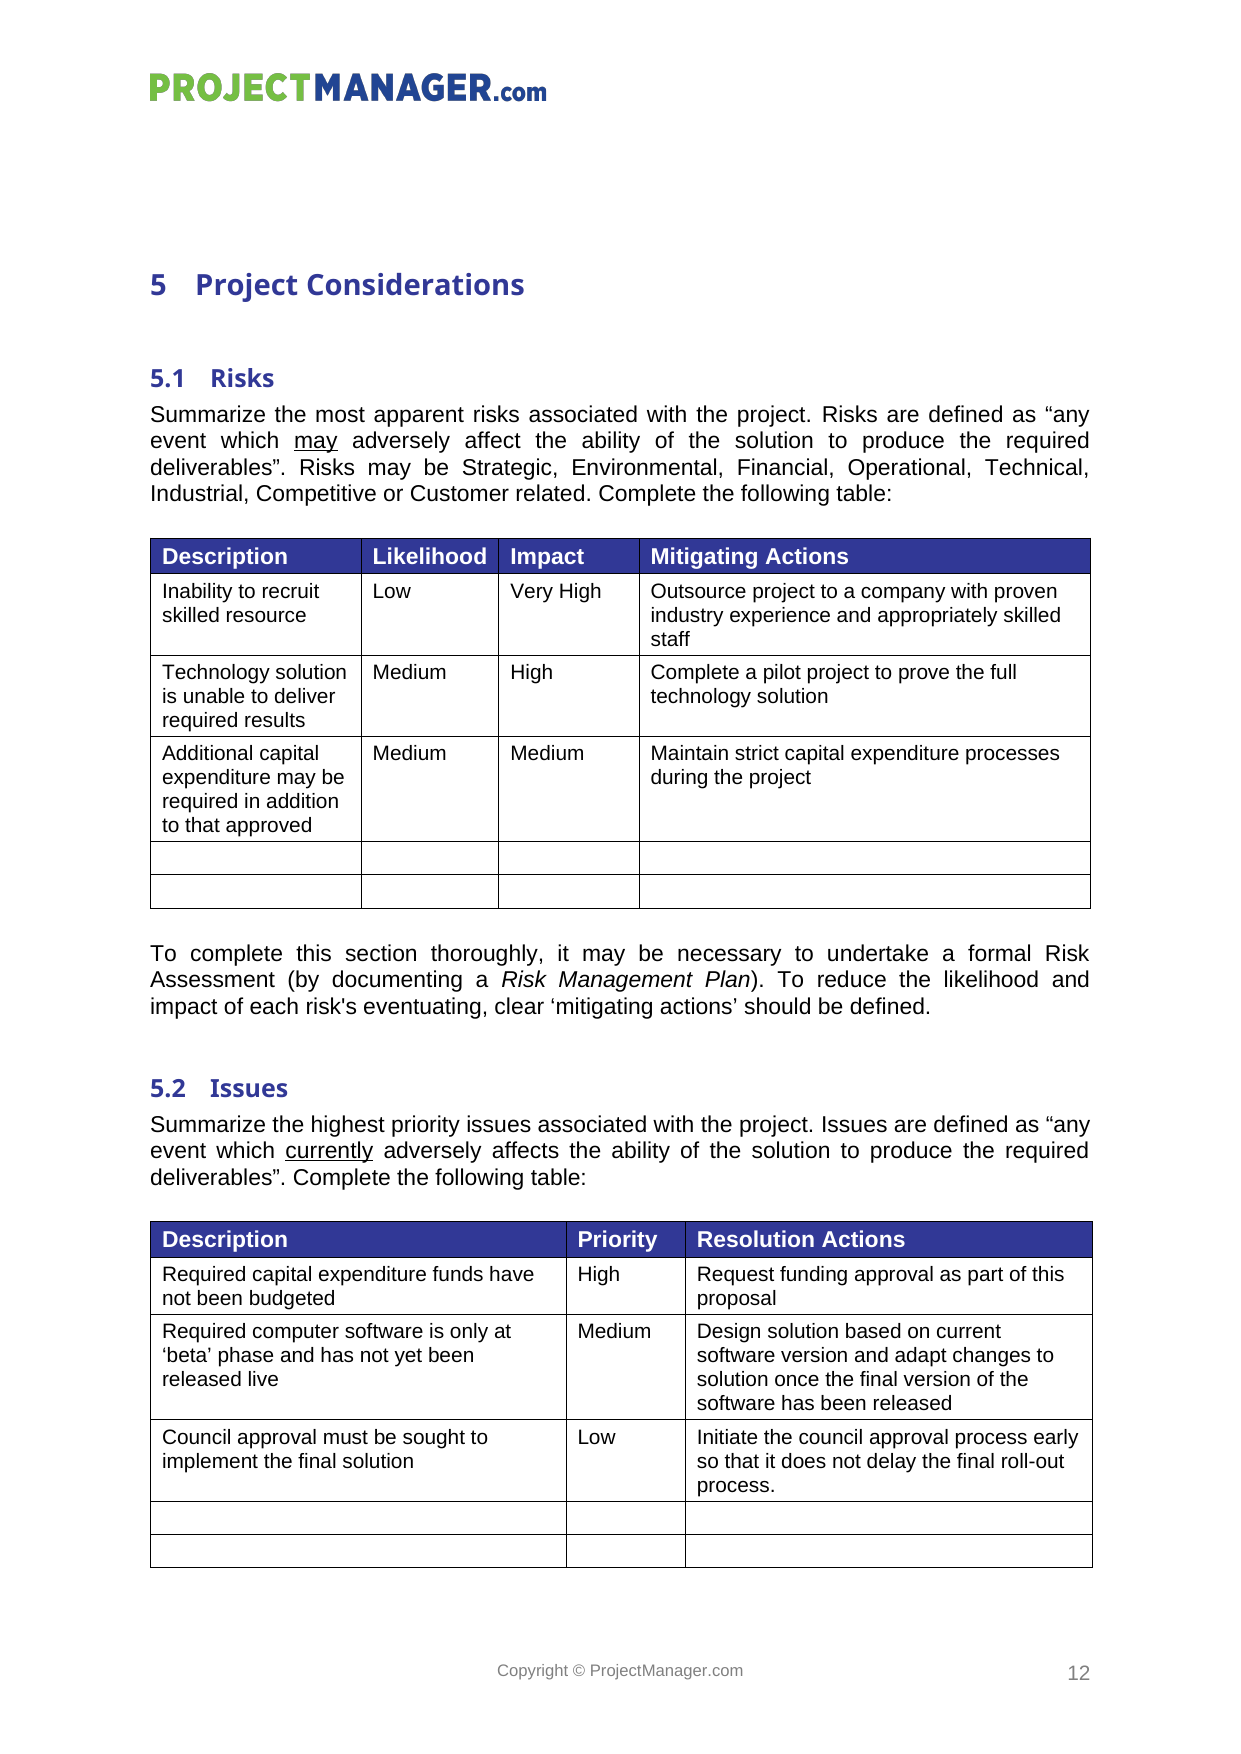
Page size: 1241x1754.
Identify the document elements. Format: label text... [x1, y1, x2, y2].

table_cell [362, 842, 498, 874]
text Summarize the most apparent risks associated with the project. Risks are defined as “any event which may adversely affect the ability of the solution to produce the required deliverables”. Risks may be Strategic, Environmental, Financial, Operational, Technical, Industrial, Competitive or Customer related. Complete the following table: [150, 401, 1090, 506]
table_cell [640, 875, 1090, 908]
table_header Impact© [499, 539, 639, 573]
table_cell [499, 875, 639, 908]
table_cell Low [567, 1420, 685, 1501]
table_cell Initiate the council approval process early so that it does not delay the final roll-out process. [686, 1420, 1092, 1501]
table_cell Inability to recruit skilled resource [151, 574, 361, 654]
table_cell Very High [499, 574, 639, 654]
table_cell [499, 842, 639, 874]
table_cell Required computer software is only at ‘beta’ phase and has not yet been released live [151, 1315, 566, 1419]
picture [150, 73, 547, 108]
table_cell Medium [362, 737, 498, 841]
table_cell Medium [567, 1315, 685, 1419]
table_header Resolution Actions [686, 1222, 1092, 1257]
table_header Description [151, 539, 361, 573]
table_cell [567, 1502, 685, 1534]
table_header Priority [567, 1222, 685, 1257]
subtitle Project Considerations [150, 265, 1090, 304]
table_cell Outsource project to a company with proven industry experience and appropriately skilled staff [640, 574, 1090, 654]
table_cell [151, 875, 361, 908]
table_cell Technology solution is unable to deliver required results [151, 656, 361, 736]
table_header Likelihood [362, 539, 498, 573]
table_cell Medium [362, 656, 498, 736]
table_cell [151, 842, 361, 874]
table_cell High [499, 656, 639, 736]
table_cell Council approval must be sought to implement the final solution [151, 1420, 566, 1501]
table_cell Request funding approval as part of this proposal [686, 1258, 1092, 1314]
table_cell [686, 1502, 1092, 1534]
table_cell Medium [499, 737, 639, 841]
table_cell High [567, 1258, 685, 1314]
table_cell Maintain strict capital expenditure processes during the project [640, 737, 1090, 841]
subtitle Risks [150, 361, 1090, 395]
table_cell Required capital expenditure funds have not been budgeted [151, 1258, 566, 1314]
table_cell [686, 1535, 1092, 1567]
table_cell [151, 1535, 566, 1567]
table_cell [567, 1535, 685, 1567]
table_header Description© [151, 1222, 566, 1257]
table_cell Low [362, 574, 498, 654]
table_cell [640, 842, 1090, 874]
table_cell Complete a pilot project to prove the full technology solution [640, 656, 1090, 736]
table_cell [151, 1502, 566, 1534]
table_cell Design solution based on current software version and adapt changes to solution once the final version of the software has been released [686, 1315, 1092, 1419]
text To complete this section thoroughly, it may be necessary to undertake a formal Risk Assessment (by documenting a Risk Management Plan). To reduce the likelihood and impact of each risk's eventuating, clear ‘mitigating actions’ should be defined. [150, 940, 1090, 1019]
text Summarize the highest priority issues associated with the project. Issues are defined as “any event which currently adversely affects the ability of the solution to produce the required deliverables”. Complete the following table: [150, 1111, 1090, 1190]
table_cell [362, 875, 498, 908]
table_header Mitigating Actions [640, 539, 1090, 573]
subtitle Issues [150, 1070, 1090, 1104]
table_cell Additional capital expenditure may be required in addition to that approved [151, 737, 361, 841]
